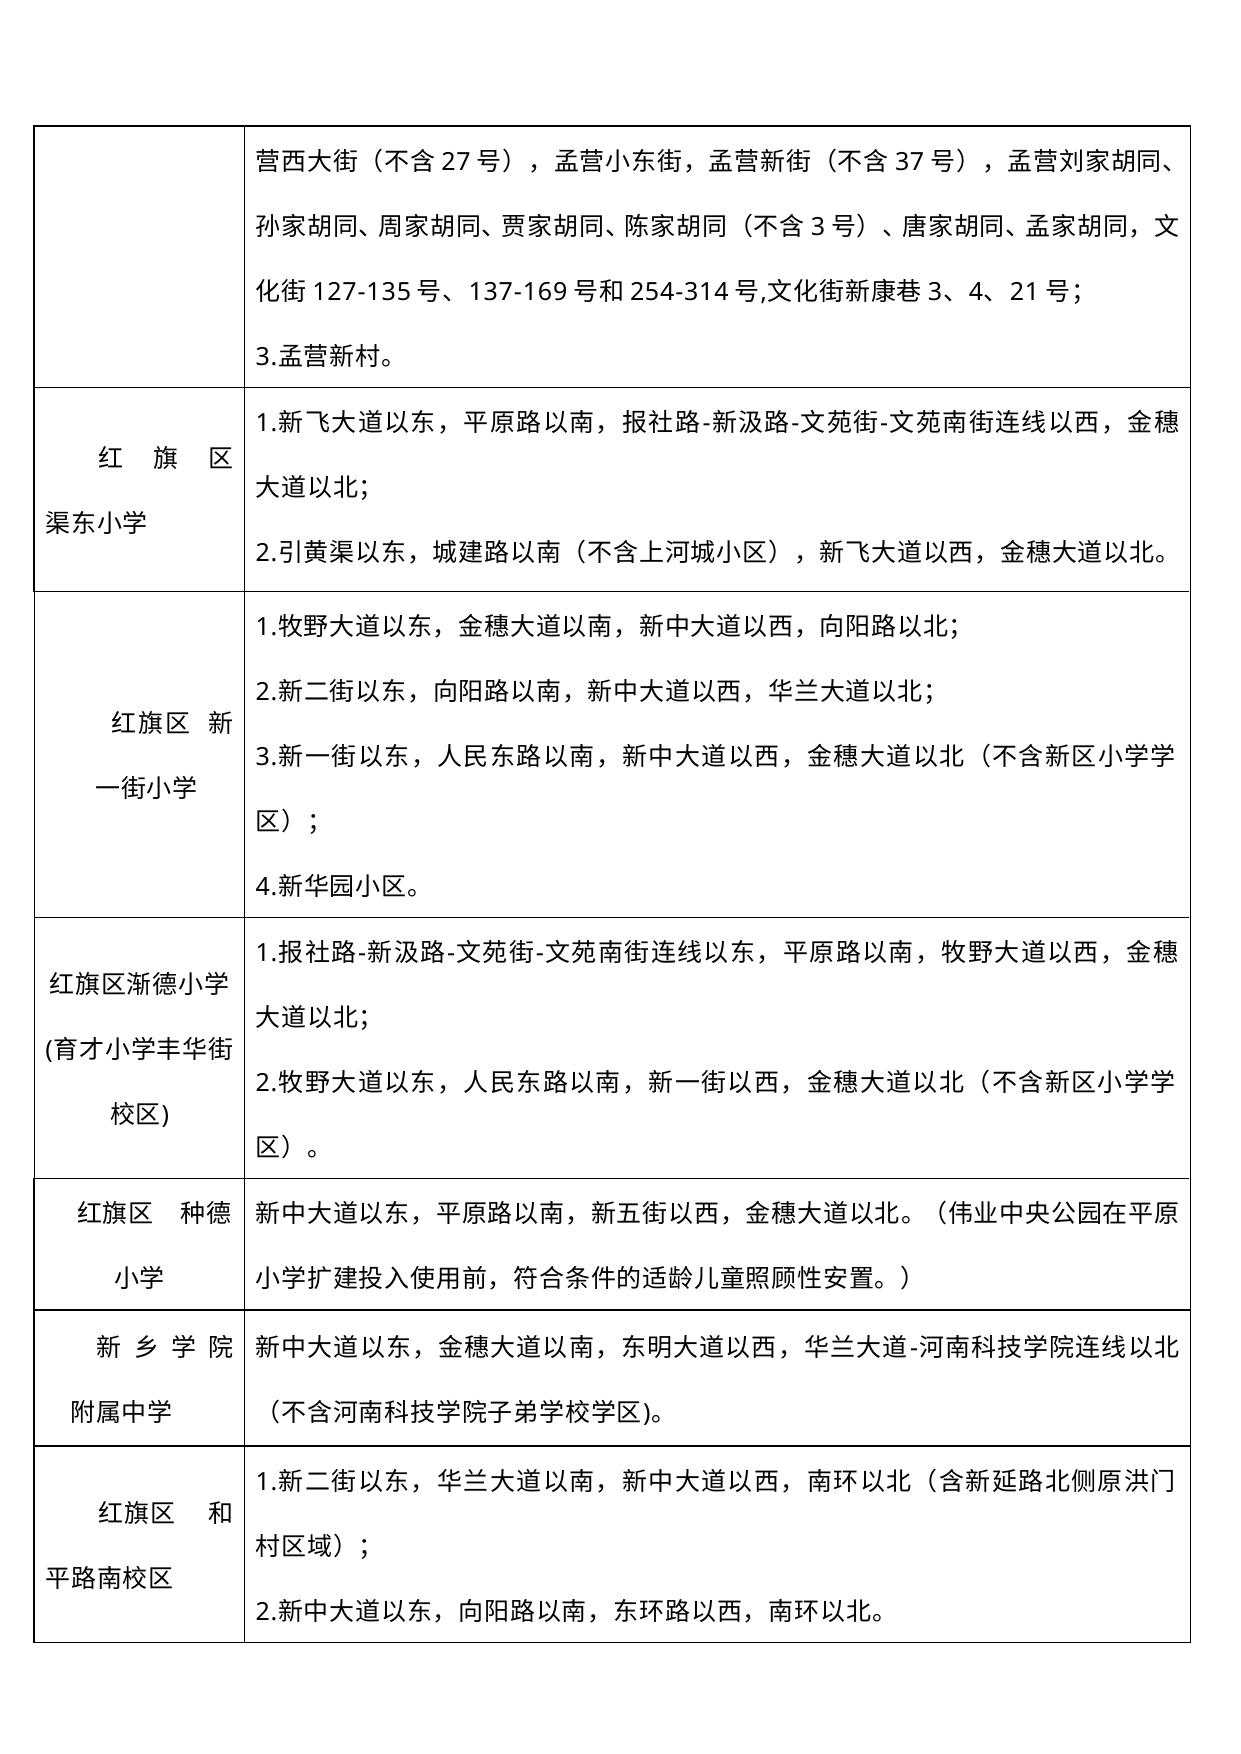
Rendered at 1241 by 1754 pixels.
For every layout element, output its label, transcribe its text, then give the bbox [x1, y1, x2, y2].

table_cell 红旗区 和平路南校区 [35, 1569, 244, 1651]
table_cell 1.报社路-新汲路-文苑街-文苑南街连线以东，平原路以南，牧野大道以西，金穗大道以北； 2.牧野大道以东，人民东路以南，新一街以西，金穗大道以北（不含新区小学学区）。 [245, 1039, 1190, 1300]
table_cell 1.新飞大道以东，平原路以南，报社路-新汲路-文苑街-文苑南街连线以西，金穗大道以北； 2.引黄渠以东，城建路以南（不含上河城小区），新飞大道以西，金穗大道以北。 [245, 453, 1190, 713]
table_cell 红旗区 第二实验小学 [35, 127, 244, 452]
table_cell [245, 1569, 1190, 1651]
table_cell 新中大道以东，平原路以南，新五街以西，金穗大道以北。（伟业中央公园在平原小学扩建投入使用前，符合条件的适龄儿童照顾性安置。） [245, 1300, 1190, 1431]
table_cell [245, 127, 1190, 452]
table_cell 红旗区 渠东小学 [35, 453, 244, 713]
table_cell 红旗区渐德小学(育才小学丰华街校区) [35, 1040, 244, 1300]
table_cell 1.牧野大道以东，金穗大道以南，新中大道以西，向阳路以北； 2.新二街以东，向阳路以南，新中大道以西，华兰大道以北； 3.新一街以东，人民东路以南，新中大道以西，金穗大道以北（不含新区小学学区）； 4.新华园小区。 [245, 713, 1190, 1039]
table_cell 新中大道以东，金穗大道以南，东明大道以西，华兰大道-河南科技学院连线以北（不含河南科技学院子弟学校学区)。 [245, 1433, 1190, 1567]
table_cell 新乡学院 附属中学 [35, 1433, 244, 1567]
table_cell 红旗区 种德小学 [35, 1301, 244, 1431]
table_cell 红旗区 新一街小学 [35, 714, 244, 1039]
